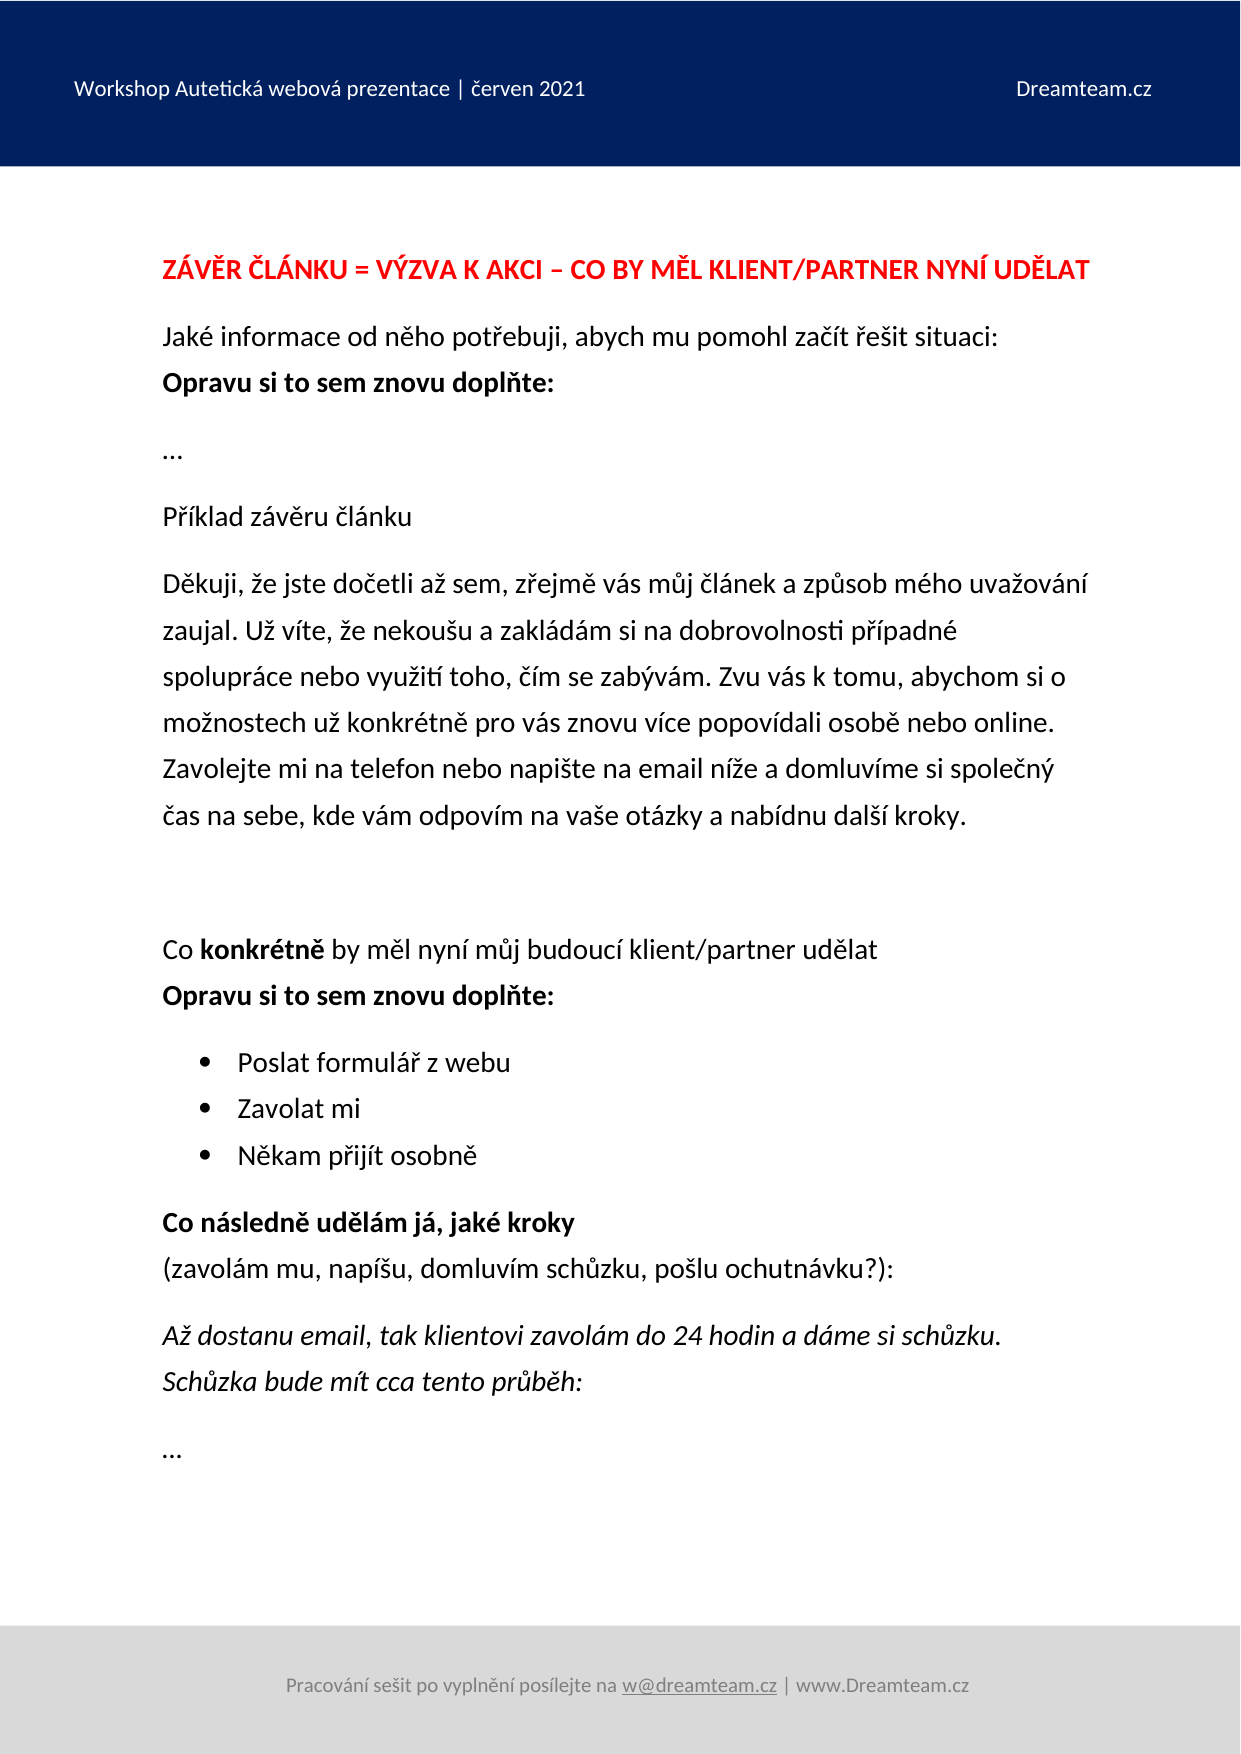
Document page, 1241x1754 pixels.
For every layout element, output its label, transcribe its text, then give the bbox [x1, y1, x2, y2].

list Poslat formulář z webu [200, 1044, 1093, 1080]
text Jaké informace od něho potřebuji, abych mu pomohl začít řešit situaci: Opravu si to sem znovu doplňte: [162, 318, 1093, 400]
text Až dostanu email, tak klientovi zavolám do 24 hodin a dáme si schůzku. Schůzka bude mít cca tento průběh: [162, 1317, 1093, 1399]
text Děkuji, že jste dočetli až sem, zřejmě vás můj článek a způsob mého uvažování zaujal. Už víte, že nekoušu a zakládám si na dobrovolnosti případné spolupráce nebo využití toho, čím se zabývám. Zvu vás k tomu, abychom si o možnostech už konkrétně pro vás znovu více popovídali osobě nebo online. Zavolejte mi na telefon nebo napište na email níže a domluvíme si společný čas na sebe, kde vám odpovím na vaše otázky a nabídnu další kroky. [162, 566, 1093, 832]
text Co následně udělám já, jaké kroky (zavolám mu, napíšu, domluvím schůzku, pošlu ochutnávku?): [162, 1204, 1093, 1286]
list Někam přijít osobně [200, 1137, 1093, 1172]
text Příklad závěru článku [162, 498, 1093, 534]
text ZÁVĚR ČLÁNKU = VÝZVA K AKCI – CO BY MĚL KLIENT/PARTNER NYNÍ UDĚLAT [162, 251, 1093, 287]
list Zavolat mi [200, 1091, 1093, 1126]
text Co konkrétně by měl nyní můj budoucí klient/partner udělat Opravu si to sem znovu doplňte: [162, 931, 1093, 1013]
text … [162, 1431, 1093, 1466]
text … [162, 431, 1093, 467]
